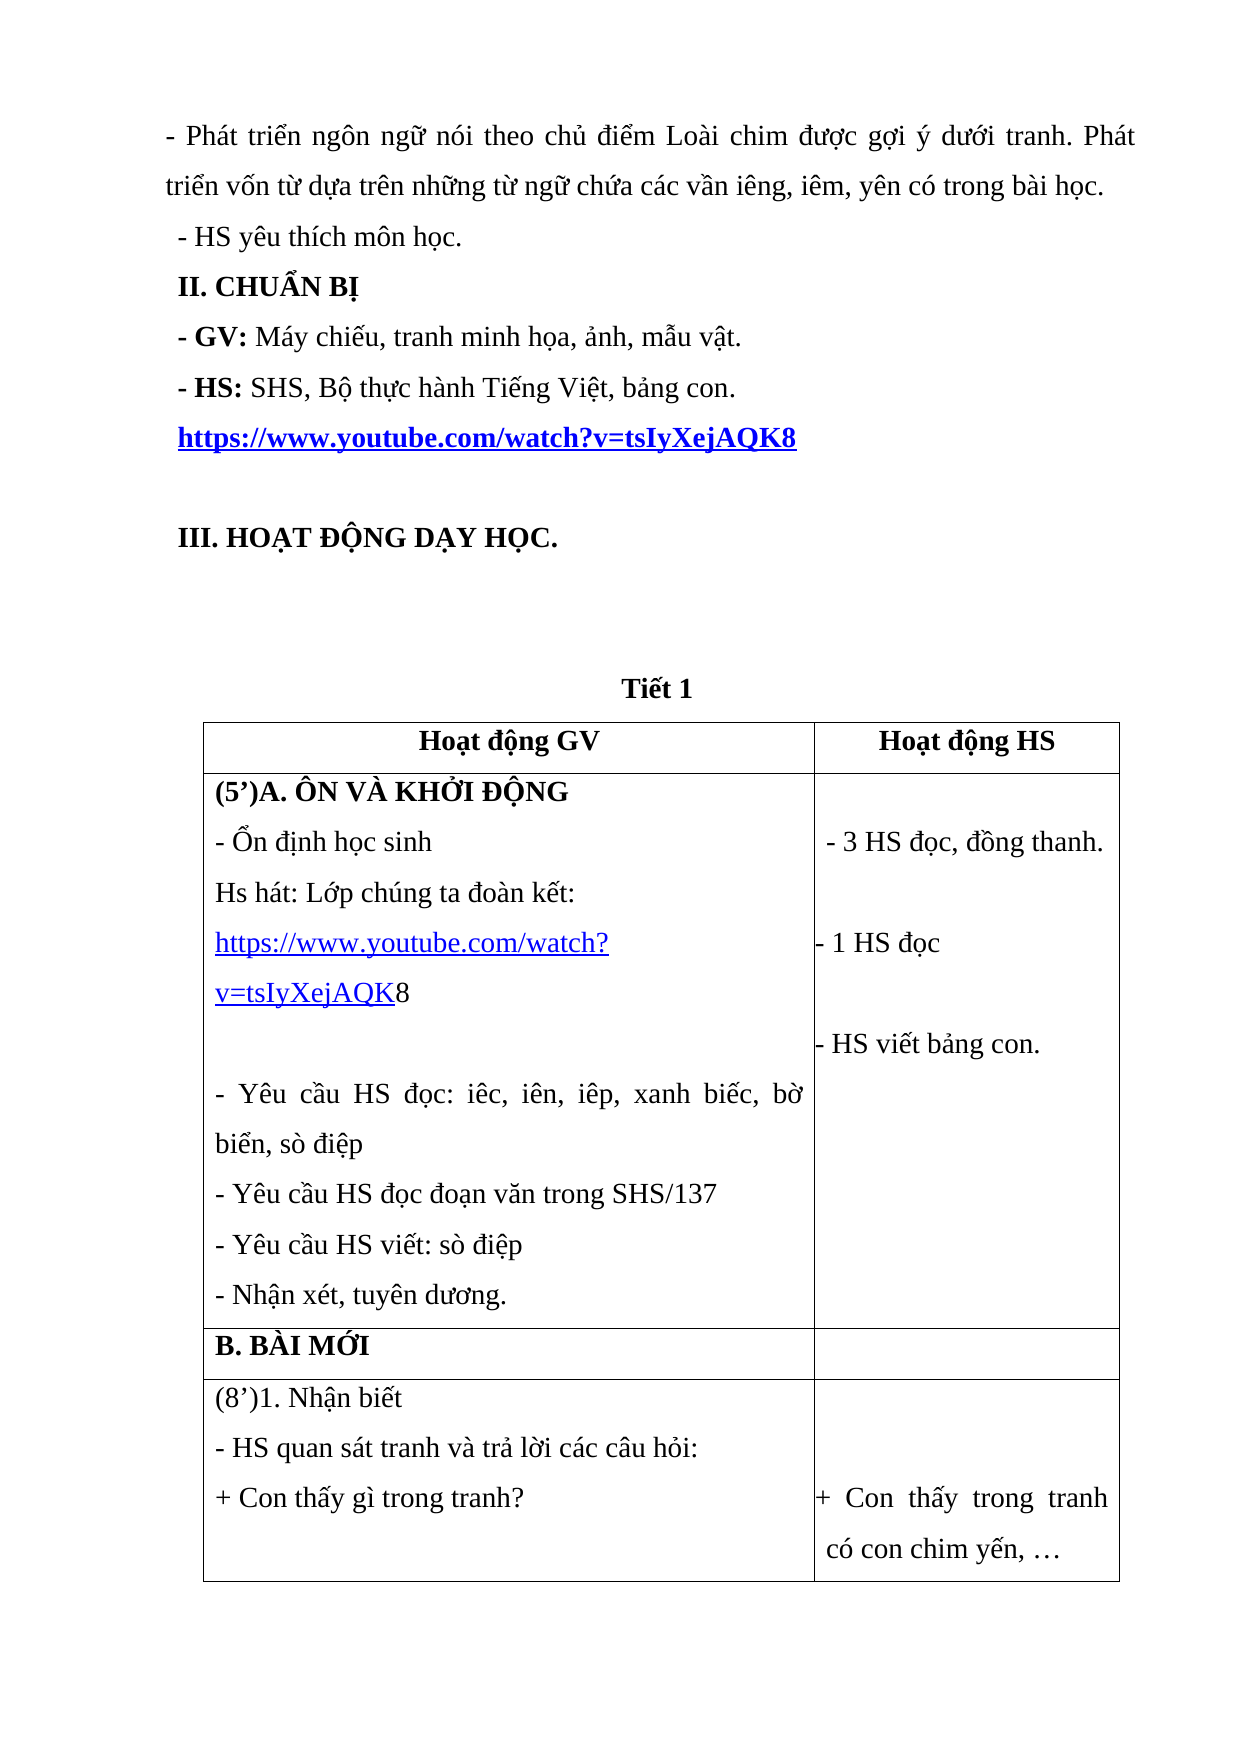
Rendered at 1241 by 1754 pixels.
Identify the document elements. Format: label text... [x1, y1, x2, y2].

text III. HOẠT ĐỘNG DẠY HỌC. [177, 521, 1137, 554]
table_cell B. BÀI MỚI [204, 1329, 814, 1379]
text II. CHUẨN BỊ [177, 269, 1137, 303]
text - GV: Máy chiếu, tranh minh họa, ảnh, mẫu vật. [177, 319, 1137, 353]
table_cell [204, 1380, 814, 1581]
table_header Hoạt động GV [204, 723, 814, 773]
text https://www.youtube.com/watch?v=tsIyXejAQK8 [177, 420, 1137, 453]
table_cell [815, 1329, 1119, 1379]
text - HS: SHS, Bộ thực hành Tiếng Việt, bảng con. [177, 370, 1137, 403]
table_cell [815, 1380, 1119, 1581]
table_header Hoạt động HS [815, 723, 1119, 773]
text Tiết 1 [177, 672, 1137, 705]
text - HS yêu thích môn học. [177, 219, 1137, 252]
table_cell (5’)A. ÔN VÀ KHỞI ĐỘNG - Ổn định học sinh Hs hát: Lớp chúng ta đoàn kết: https://www.youtube.com/watch?v=tsIyXejAQK8 - Yêu cầu HS đọc: iêc, iên, iêp, xanh biếc, bờ biển, sò điệp - Yêu cầu HS đọc đoạn văn trong SHS/137 - Yêu cầu HS viết: sò điệp - Nhận xét, tuyên dương. [204, 774, 814, 1327]
text - Phát triển ngôn ngữ nói theo chủ điểm Loài chim được gợi ý dưới tranh. Phát triển vốn từ dựa trên những từ ngữ chứa các vần iêng, iêm, yên có trong bài học. [165, 118, 1137, 202]
table_cell - 3 HS đọc, đồng thanh. - 1 HS đọc - HS viết bảng con. [815, 774, 1119, 1327]
